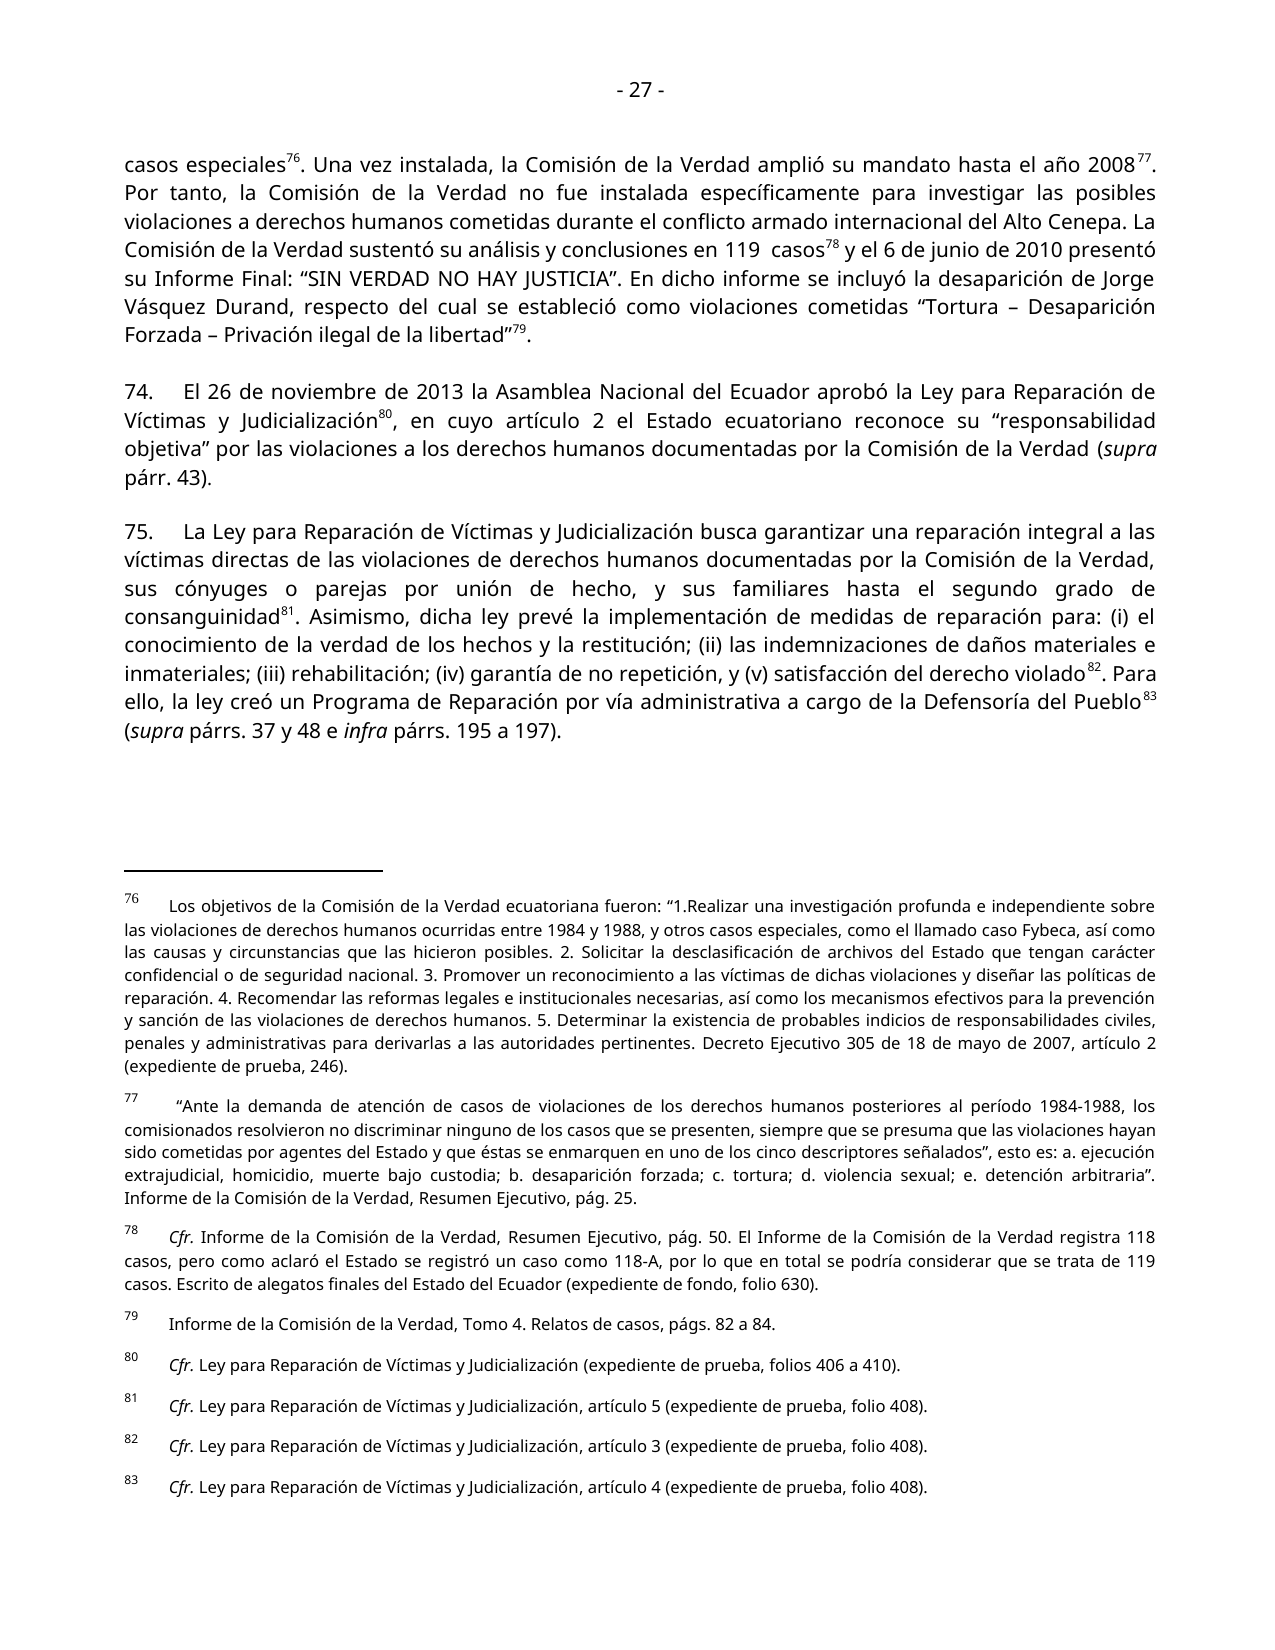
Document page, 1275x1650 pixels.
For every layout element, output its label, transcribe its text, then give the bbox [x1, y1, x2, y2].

text El 3 de mayo de 2007 se creó la Comisión de la Verdad del Ecuador, mediante Decreto Ejecutivo, con el objeto de investigar las violaciones de derechos humanos ocurridas “entre 1984 y 1988, y otros casos especiales. Una vez instalada, la Comisión de la Verdad amplió su mandato hasta el año 2008. Por tanto, la Comisión de la Verdad no fue instalada específicamente para investigar las posibles violaciones a derechos humanos cometidas durante el conflicto armado internacional del Alto Cenepa. La Comisión de la Verdad sustentó su análisis y conclusiones en 119 casos y el 6 de junio de 2010 presentó su Informe Final: “SIN VERDAD NO HAY JUSTICIA”. En dicho informe se incluyó la desaparición de Jorge Vásquez Durand, respecto del cual se estableció como violaciones cometidas “Tortura – Desaparición Forzada – Privación ilegal de la libertad”. [124, 150, 1157, 349]
text La Ley para Reparación de Víctimas y Judicialización busca garantizar una reparación integral a las víctimas directas de las violaciones de derechos humanos documentadas por la Comisión de la Verdad, sus cónyuges o parejas por unión de hecho, y sus familiares hasta el segundo grado de consanguinidad. Asimismo, dicha ley prevé la implementación de medidas de reparación para: (i) el conocimiento de la verdad de los hechos y la restitución; (ii) las indemnizaciones de daños materiales e inmateriales; (iii) rehabilitación; (iv) garantía de no repetición, y (v) satisfacción del derecho violado. Para ello, la ley creó un Programa de Reparación por vía administrativa a cargo de la Defensoría del Pueblo (supra párrs. 37 y 48 e infra párrs. 195 a 197). [124, 517, 1157, 744]
text El 26 de noviembre de 2013 la Asamblea Nacional del Ecuador aprobó la Ley para Reparación de Víctimas y Judicialización, en cuyo artículo 2 el Estado ecuatoriano reconoce su “responsabilidad objetiva” por las violaciones a los derechos humanos documentadas por la Comisión de la Verdad (supra párr. 43). [124, 377, 1157, 491]
